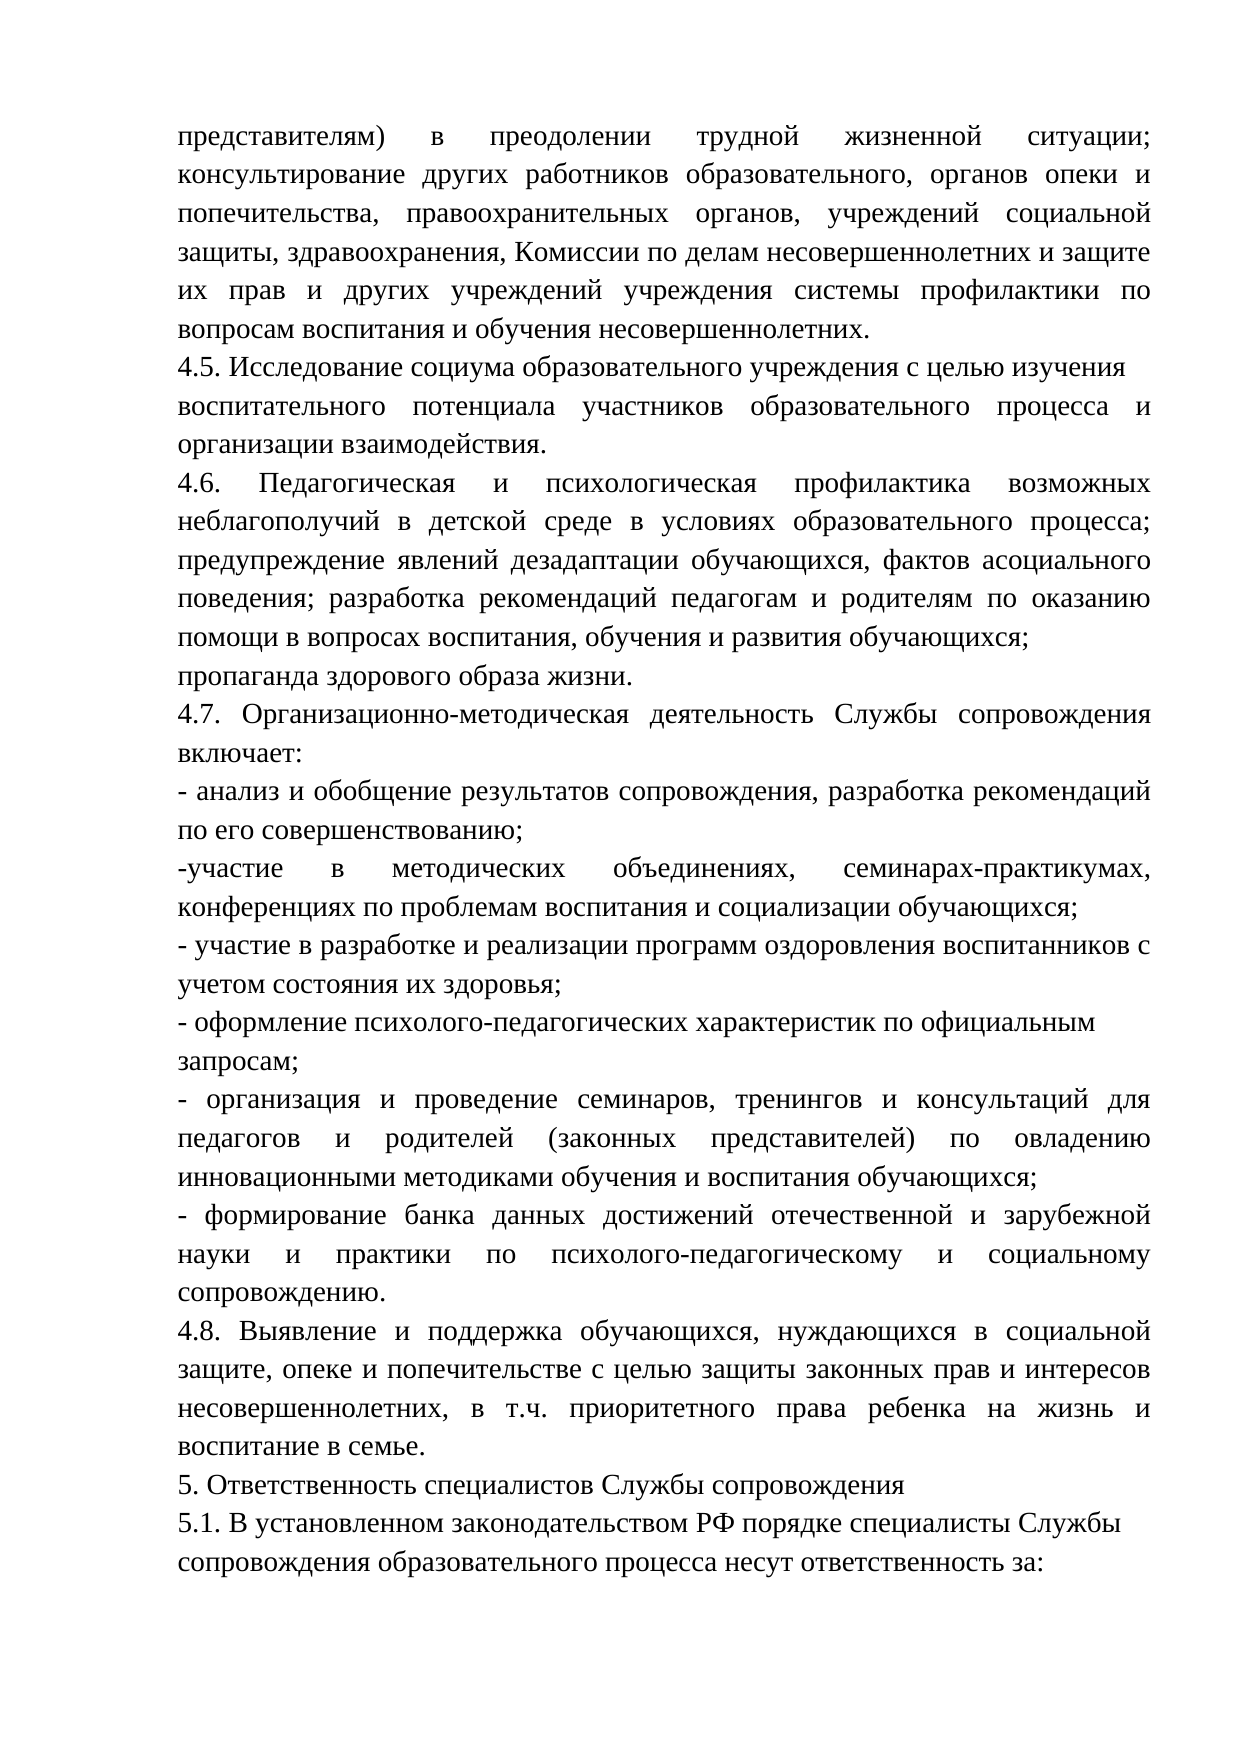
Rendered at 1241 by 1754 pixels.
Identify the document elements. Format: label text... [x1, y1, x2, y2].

text - организация и проведение семинаров, тренингов и консультаций для педагогов и родителей (законных представителей) по овладению инновационными методиками обучения и воспитания обучающихся; [177, 1082, 1152, 1192]
text 5. Ответственность специалистов Службы сопровождения [177, 1467, 1152, 1501]
text - оформление психолого-педагогических характеристик по официальным [177, 1004, 1152, 1038]
text 4.6. Педагогическая и психологическая профилактика возможных неблагополучий в детской среде в условиях образовательного процесса; предупреждение явлений дезадаптации обучающихся, фактов асоциального поведения; разработка рекомендаций педагогам и родителям по оказанию помощи в вопросах воспитания, обучения и развития обучающихся; [177, 465, 1152, 653]
text запросам; [177, 1043, 1152, 1077]
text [177, 118, 1152, 344]
text 4.5. Исследование социума образовательного учреждения с целью изучения [177, 349, 1152, 383]
text - участие в разработке и реализации программ оздоровления воспитанников с учетом состояния их здоровья; [177, 927, 1152, 999]
text 4.7. Организационно-методическая деятельность Службы сопровождения включает: [177, 696, 1152, 768]
text 4.8. Выявление и поддержка обучающихся, нуждающихся в социальной защите, опеке и попечительстве с целью защиты законных прав и интересов несовершеннолетних, в т.ч. приоритетного права ребенка на жизнь и воспитание в семье. [177, 1313, 1152, 1462]
text 5.1. В установленном законодательством РФ порядке специалисты Службы [177, 1506, 1152, 1539]
text воспитательного потенциала участников образовательного процесса и организации взаимодействия. [177, 388, 1152, 460]
text - анализ и обобщение результатов сопровождения, разработка рекомендаций по его совершенствованию; [177, 773, 1152, 845]
text сопровождения образовательного процесса несут ответственность за: [177, 1544, 1152, 1578]
text пропаганда здорового образа жизни. [177, 658, 1152, 691]
text -участие в методических объединениях, семинарах-практикумах, конференциях по проблемам воспитания и социализации обучающихся; [177, 850, 1152, 922]
text - формирование банка данных достижений отечественной и зарубежной науки и практики по психолого-педагогическому и социальному сопровождению. [177, 1197, 1152, 1308]
